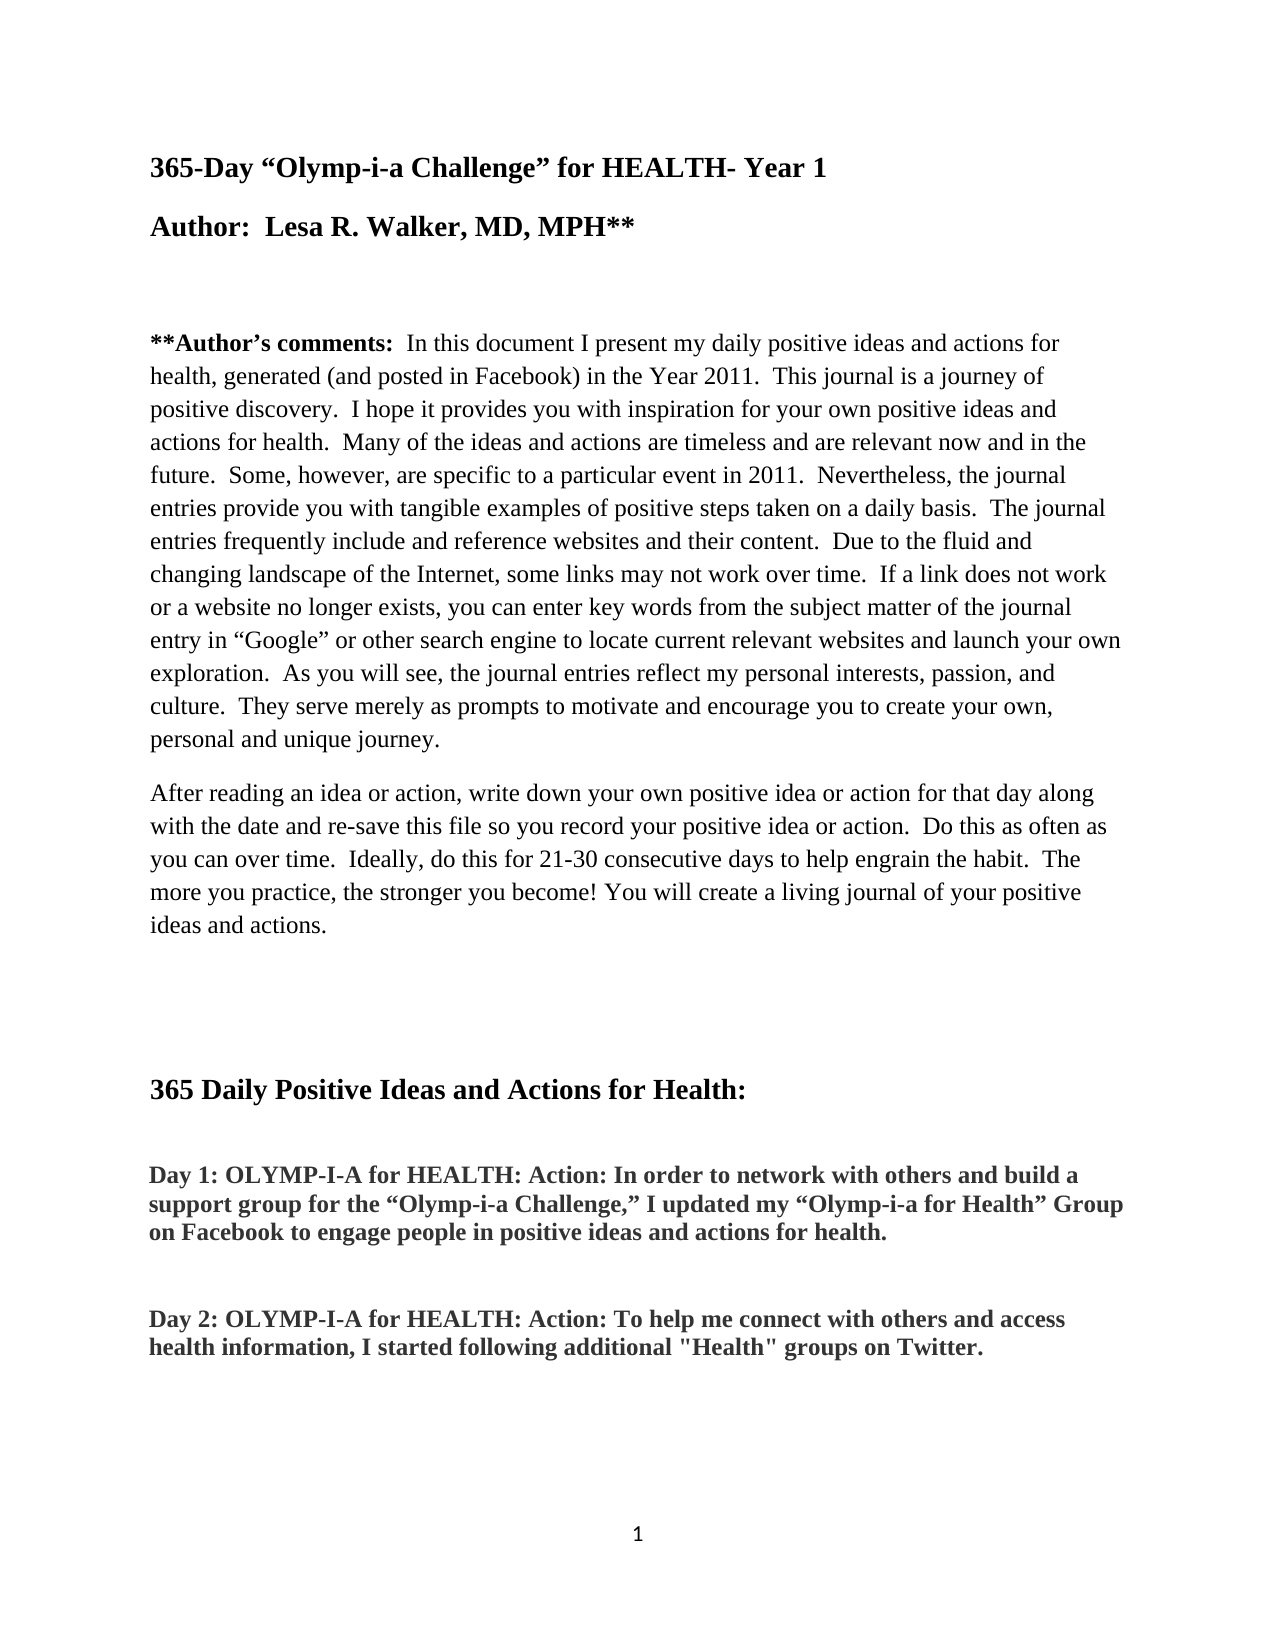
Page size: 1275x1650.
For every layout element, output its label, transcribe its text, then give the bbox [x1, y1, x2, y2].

text Day 1: OLYMP-I-A for HEALTH: Action: In order to network with others and build a support group for the “Olymp-i-a Challenge,” I updated my “Olymp-i-a for Health” Group on Facebook to engage people in positive ideas and actions for health. [148, 1160, 1125, 1246]
text Day 2: OLYMP-I-A for HEALTH: Action: To help me connect with others and access health information, I started following additional "Health" groups on Twitter. [148, 1304, 1125, 1361]
text 365 Daily Positive Ideas and Actions for Health: [150, 1072, 1125, 1105]
text **Author’s comments: In this document I present my daily positive ideas and actions for health, generated (and posted in Facebook) in the Year 2011. This journal is a journey of positive discovery. I hope it provides you with inspiration for your own positive ideas and actions for health. Many of the ideas and actions are timeless and are relevant now and in the future. Some, however, are specific to a particular event in 2011. Nevertheless, the journal entries provide you with tangible examples of positive steps taken on a daily basis. The journal entries frequently include and reference websites and their content. Due to the fluid and changing landscape of the Internet, some links may not work over time. If a link does not work or a website no longer exists, you can enter key words from the subject matter of the journal entry in “Google” or other search engine to locate current relevant websites and launch your own exploration. As you will see, the journal entries reflect my personal interests, passion, and culture. They serve merely as prompts to motivate and encourage you to create your own, personal and unique journey. [150, 328, 1125, 753]
text Author: Lesa R. Walker, MD, MPH** [150, 209, 1125, 243]
text 365-Day “Olymp-i-a Challenge” for HEALTH- Year 1 [150, 150, 1125, 183]
text After reading an idea or action, write down your own positive idea or action for that day along with the date and re-save this file so you record your positive idea or action. Do this as often as you can over time. Ideally, do this for 21-30 consecutive days to help engrain the habit. The more you practice, the stronger you become! You will create a living journal of your positive ideas and actions. [150, 778, 1125, 939]
